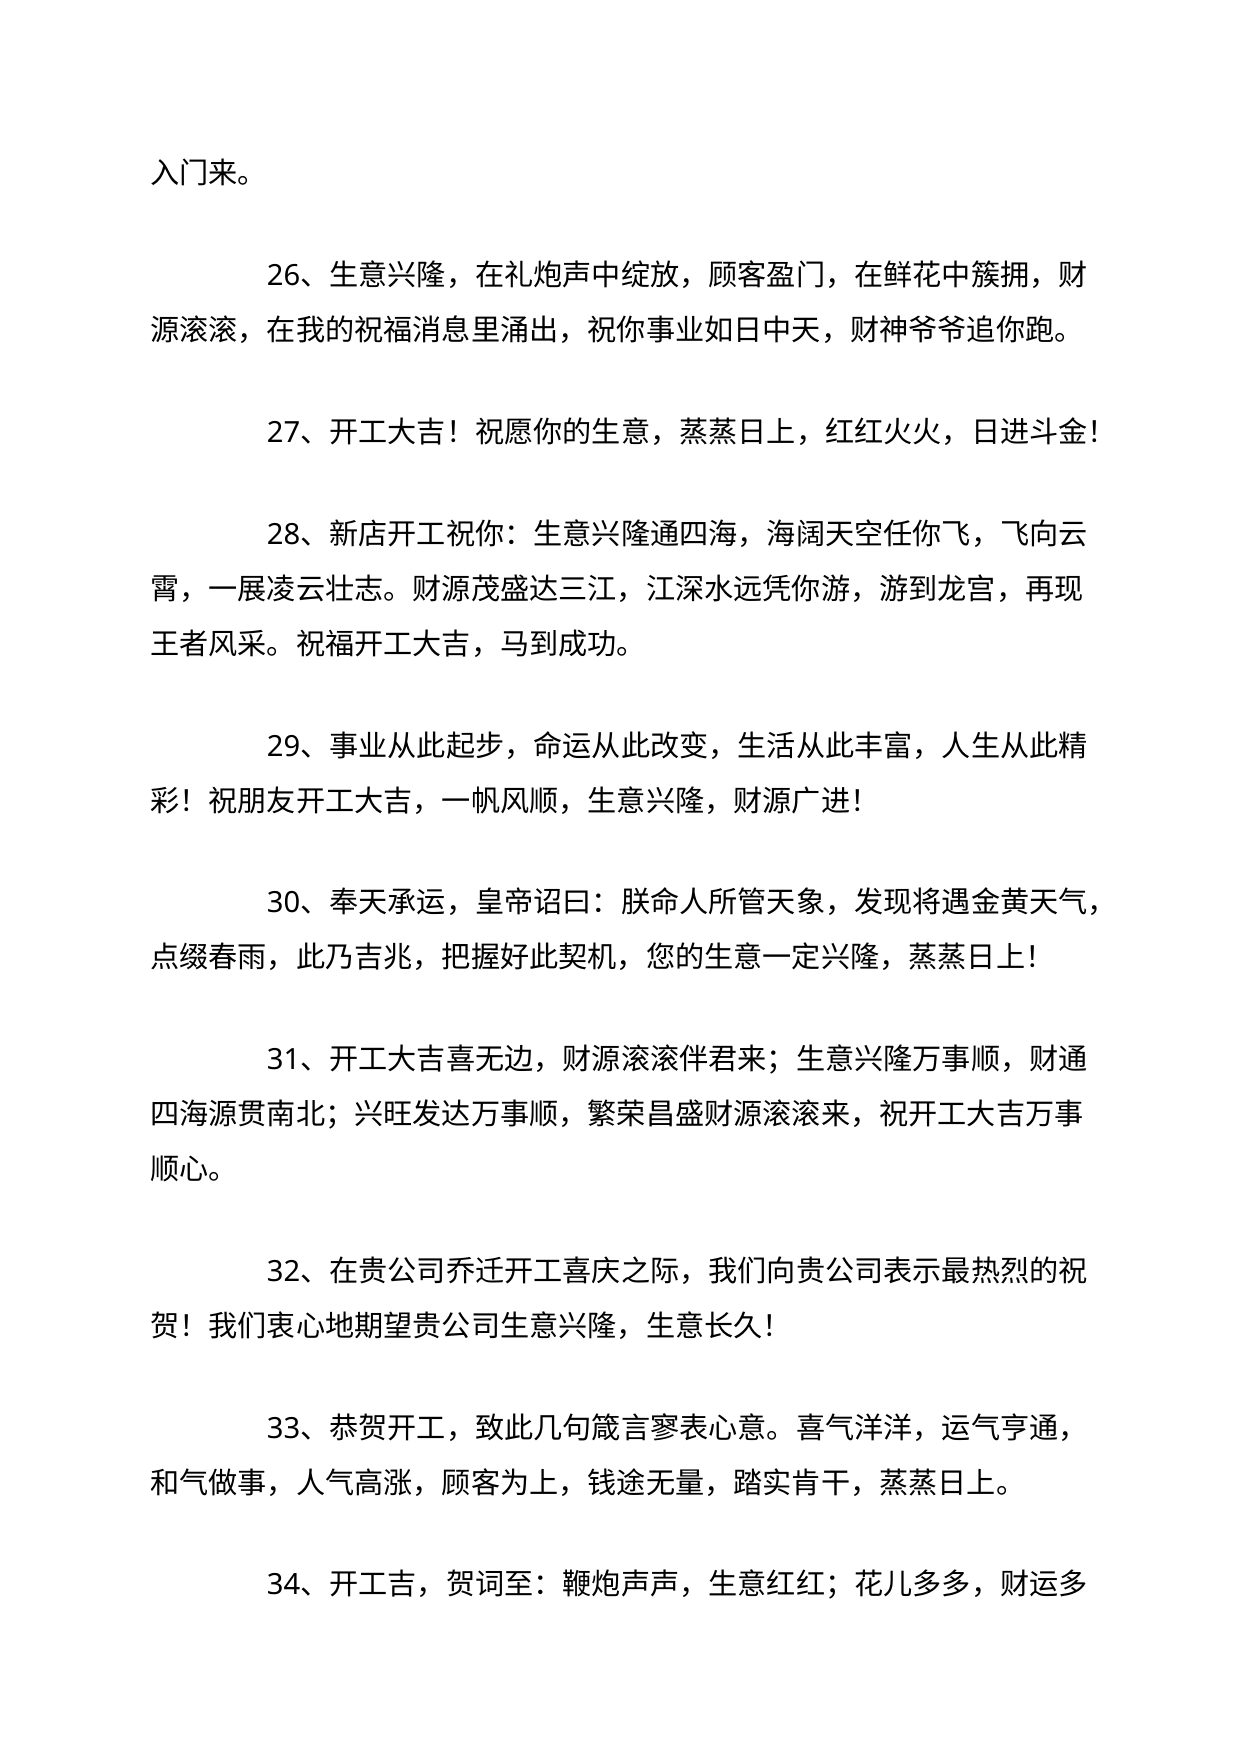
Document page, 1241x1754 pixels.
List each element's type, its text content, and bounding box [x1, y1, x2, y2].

text 31、开工大吉喜无边，财源滚滚伴君来；生意兴隆万事顺，财通四海源贯南北；兴旺发达万事顺，繁荣昌盛财源滚滚来，祝开工大吉万事顺心。 [150, 1036, 1090, 1188]
text 26、生意兴隆，在礼炮声中绽放，顾客盈门，在鲜花中簇拥，财源滚滚，在我的祝福消息里涌出，祝你事业如日中天，财神爷爷追你跑。 [150, 252, 1090, 349]
text 28、新店开工祝你：生意兴隆通四海，海阔天空任你飞，飞向云霄，一展凌云壮志。财源茂盛达三江，江深水远凭你游，游到龙宫，再现王者风采。祝福开工大吉，马到成功。 [150, 511, 1090, 663]
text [150, 1561, 1090, 1603]
text 33、恭贺开工，致此几句箴言寥表心意。喜气洋洋，运气亨通，和气做事，人气高涨，顾客为上，钱途无量，踏实肯干，蒸蒸日上。 [150, 1404, 1090, 1501]
text 32、在贵公司乔迁开工喜庆之际，我们向贵公司表示最热烈的祝贺！我们衷心地期望贵公司生意兴隆，生意长久！ [150, 1247, 1090, 1345]
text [150, 150, 1090, 192]
text 29、事业从此起步，命运从此改变，生活从此丰富，人生从此精彩！祝朋友开工大吉，一帆风顺，生意兴隆，财源广进！ [150, 722, 1090, 819]
text 30、奉天承运，皇帝诏曰：朕命人所管天象，发现将遇金黄天气，点缀春雨，此乃吉兆，把握好此契机，您的生意一定兴隆，蒸蒸日上！ [150, 879, 1090, 976]
text 27、开工大吉！祝愿你的生意，蒸蒸日上，红红火火，日进斗金！ [150, 408, 1090, 451]
